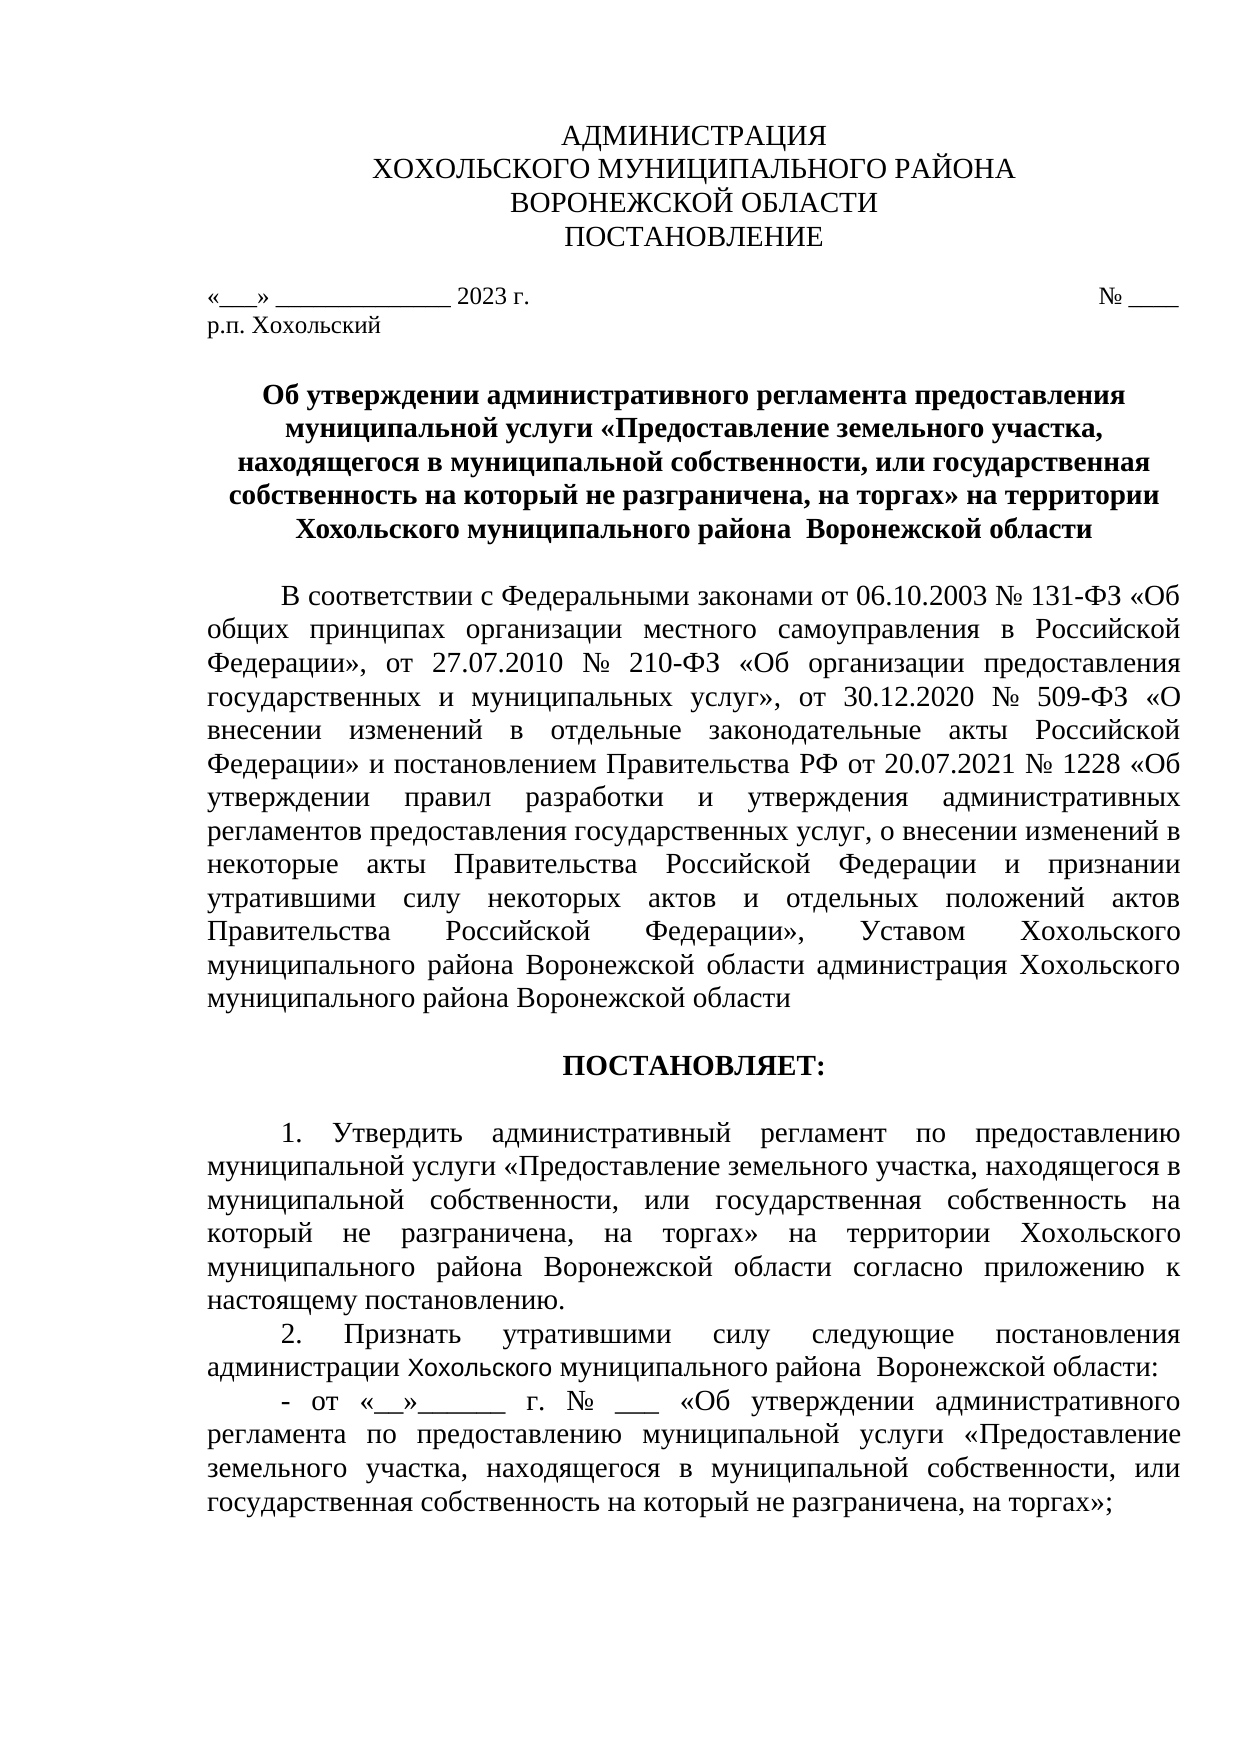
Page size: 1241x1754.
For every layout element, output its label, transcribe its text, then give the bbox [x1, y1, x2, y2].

text АДМИНИСТРАЦИЯ [207, 118, 1181, 152]
title Об утверждении административного регламента предоставления муниципальной услуги «Предоставление земельного участка, находящегося в муниципальной собственности, или государственная собственность на который не разграничена, на торгах» на территории Хохольского муниципального района Воронежской области [207, 377, 1181, 544]
text В соответствии с Федеральными законами от 06.10.2003 № 131-ФЗ «Об общих принципах организации местного самоуправления в Российской Федерации», от 27.07.2010 № 210-ФЗ «Об организации предоставления государственных и муниципальных услуг», от 30.12.2020 № 509-ФЗ «О внесении изменений в отдельные законодательные акты Российской Федерации» и постановлением Правительства РФ от 20.07.2021 № 1228 «Об утверждении правил разработки и утверждения административных регламентов предоставления государственных услуг, о внесении изменений в некоторые акты Правительства Российской Федерации и признании утратившими силу некоторых актов и отдельных положений актов Правительства Российской Федерации», Уставом Хохольского муниципального района Воронежской области администрация Хохольского муниципального района Воронежской области [207, 578, 1181, 1014]
text 2. Признать утратившими силу следующие постановления администрации Хохольского муниципального района Воронежской области: [207, 1316, 1181, 1383]
text «___» ______________ 2023 г. № ____ [207, 281, 1181, 310]
text 1. Утвердить административный регламент по предоставлению муниципальной услуги «Предоставление земельного участка, находящегося в муниципальной собственности, или государственная собственность на который не разграничена, на торгах» на территории Хохольского муниципального района Воронежской области согласно приложению к настоящему постановлению. [207, 1115, 1181, 1316]
text ВОРОНЕЖСКОЙ ОБЛАСТИ [207, 185, 1181, 219]
text ПОСТАНОВЛЯЕТ: [207, 1048, 1181, 1081]
text р.п. Хохольский [207, 310, 1181, 338]
text ПОСТАНОВЛЕНИЕ [207, 219, 1181, 252]
text - от «__»______ г. № ___ «Об утверждении административного регламента по предоставлению муниципальной услуги «Предоставление земельного участка, находящегося в муниципальной собственности, или государственная собственность на который не разграничена, на торгах»; [207, 1383, 1181, 1517]
text ХОХОЛЬСКОГО МУНИЦИПАЛЬНОГО РАЙОНА [207, 152, 1181, 185]
